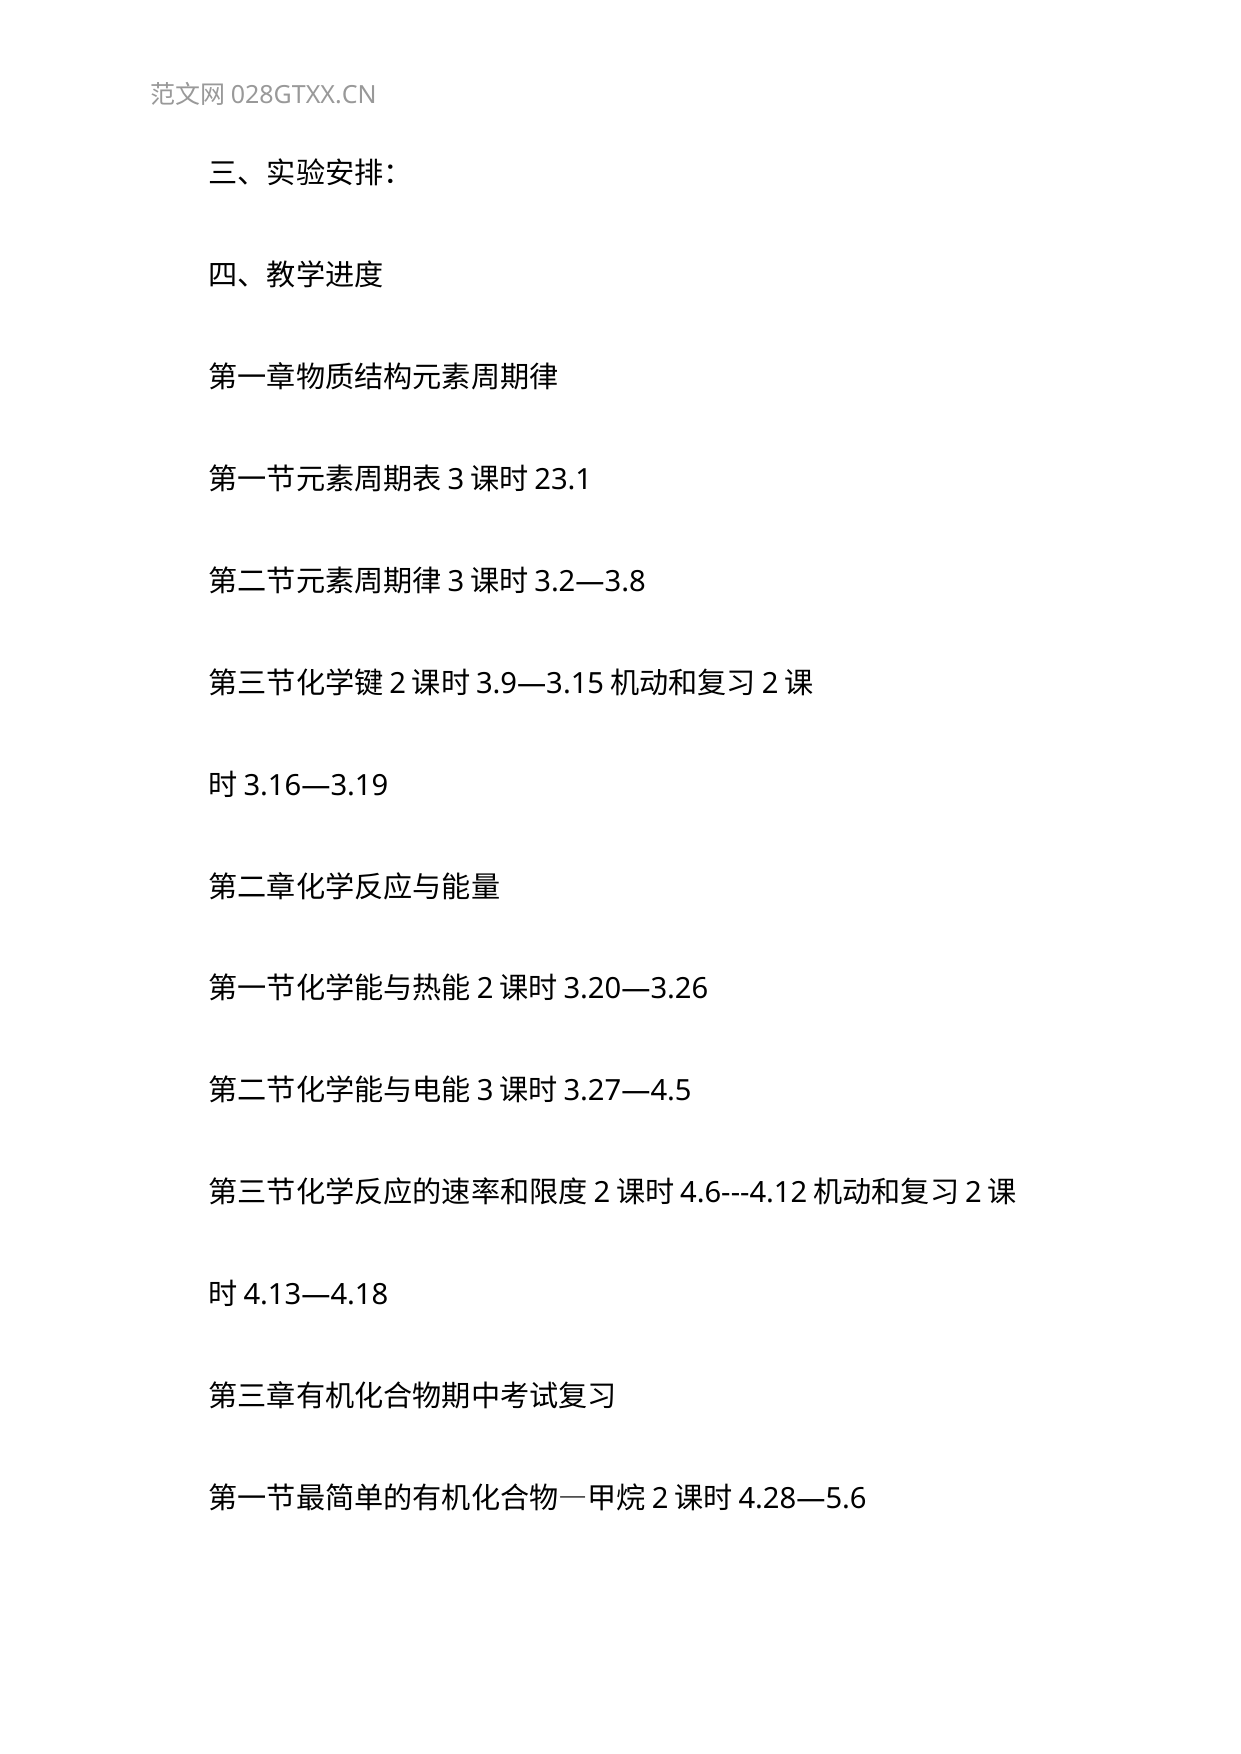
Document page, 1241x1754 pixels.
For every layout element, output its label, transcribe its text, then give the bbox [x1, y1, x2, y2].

text 第三章有机化合物期中考试复习 [150, 1373, 1090, 1415]
text 第三节化学反应的速率和限度2课时4.6---4.12机动和复习2课 [150, 1169, 1090, 1211]
text 时4.13—4.18 [150, 1271, 1090, 1313]
text 第二章化学反应与能量 [150, 863, 1090, 906]
text 四、教学进度 [150, 252, 1090, 294]
text 第三节化学键2课时3.9—3.15机动和复习2课 [150, 659, 1090, 702]
text 三、实验安排： [150, 150, 1090, 192]
text 第一章物质结构元素周期律 [150, 353, 1090, 396]
text 时3.16—3.19 [150, 761, 1090, 804]
text 第一节最简单的有机化合物—甲烷2课时4.28—5.6 [150, 1475, 1090, 1517]
text 第一节元素周期表3课时23.1 [150, 455, 1090, 498]
text 第二节化学能与电能3课时3.27—4.5 [150, 1067, 1090, 1109]
text 第二节元素周期律3课时3.2—3.8 [150, 557, 1090, 600]
text 第一节化学能与热能2课时3.20—3.26 [150, 965, 1090, 1007]
